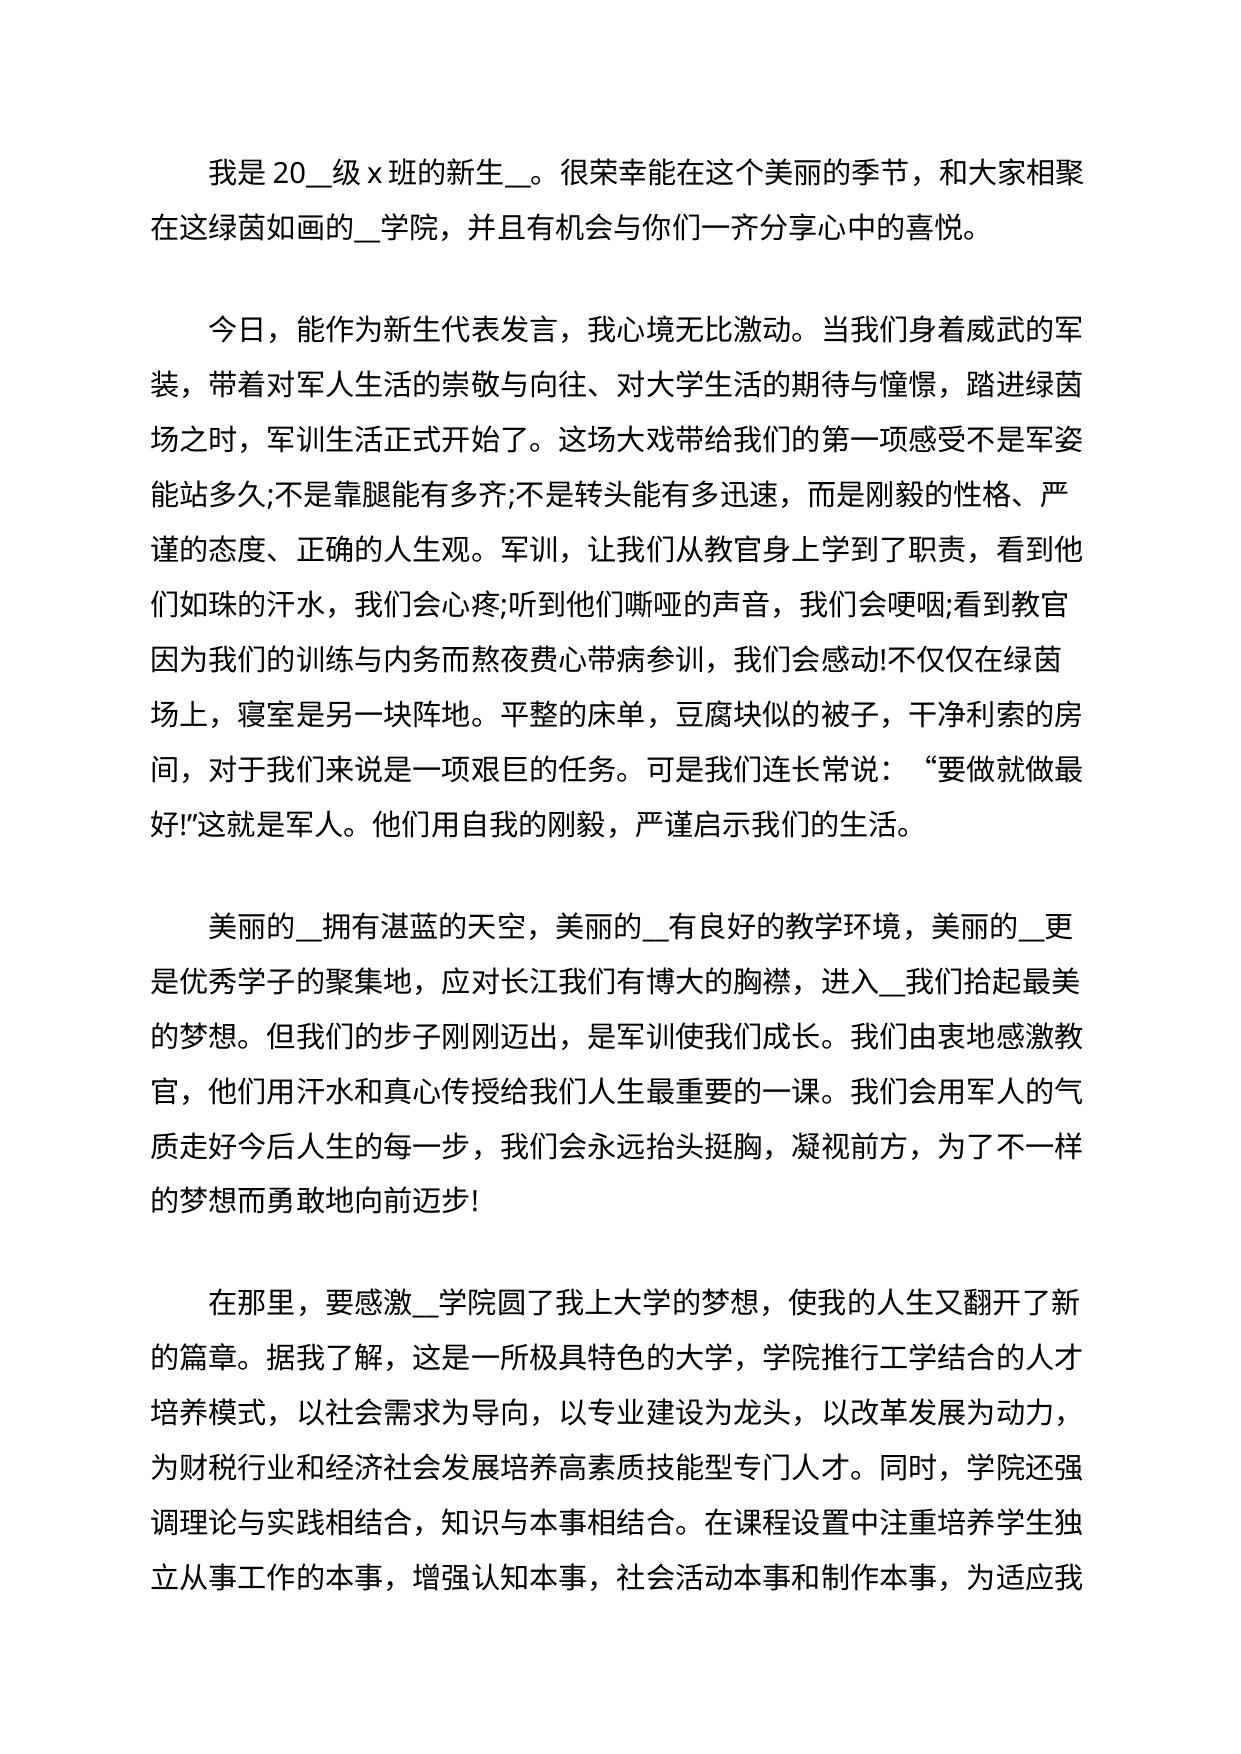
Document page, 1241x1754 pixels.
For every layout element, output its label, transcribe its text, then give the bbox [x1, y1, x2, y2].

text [150, 1280, 1090, 1597]
text 美丽的__拥有湛蓝的天空，美丽的__有良好的教学环境，美丽的__更是优秀学子的聚集地，应对长江我们有博大的胸襟，进入__我们拾起最美的梦想。但我们的步子刚刚迈出，是军训使我们成长。我们由衷地感激教官，他们用汗水和真心传授给我们人生最重要的一课。我们会用军人的气质走好今后人生的每一步，我们会永远抬头挺胸，凝视前方，为了不一样的梦想而勇敢地向前迈步! [150, 903, 1090, 1220]
text 今日，能作为新生代表发言，我心境无比激动。当我们身着威武的军装，带着对军人生活的崇敬与向往、对大学生活的期待与憧憬，踏进绿茵场之时，军训生活正式开始了。这场大戏带给我们的第一项感受不是军姿能站多久;不是靠腿能有多齐;不是转头能有多迅速，而是刚毅的性格、严谨的态度、正确的人生观。军训，让我们从教官身上学到了职责，看到他们如珠的汗水，我们会心疼;听到他们嘶哑的声音，我们会哽咽;看到教官因为我们的训练与内务而熬夜费心带病参训，我们会感动!不仅仅在绿茵场上，寝室是另一块阵地。平整的床单，豆腐块似的被子，干净利索的房间，对于我们来说是一项艰巨的任务。可是我们连长常说：“要做就做最好!”这就是军人。他们用自我的刚毅，严谨启示我们的生活。 [150, 307, 1090, 844]
text 我是20__级x班的新生__。很荣幸能在这个美丽的季节，和大家相聚在这绿茵如画的__学院，并且有机会与你们一齐分享心中的喜悦。 [150, 150, 1090, 247]
